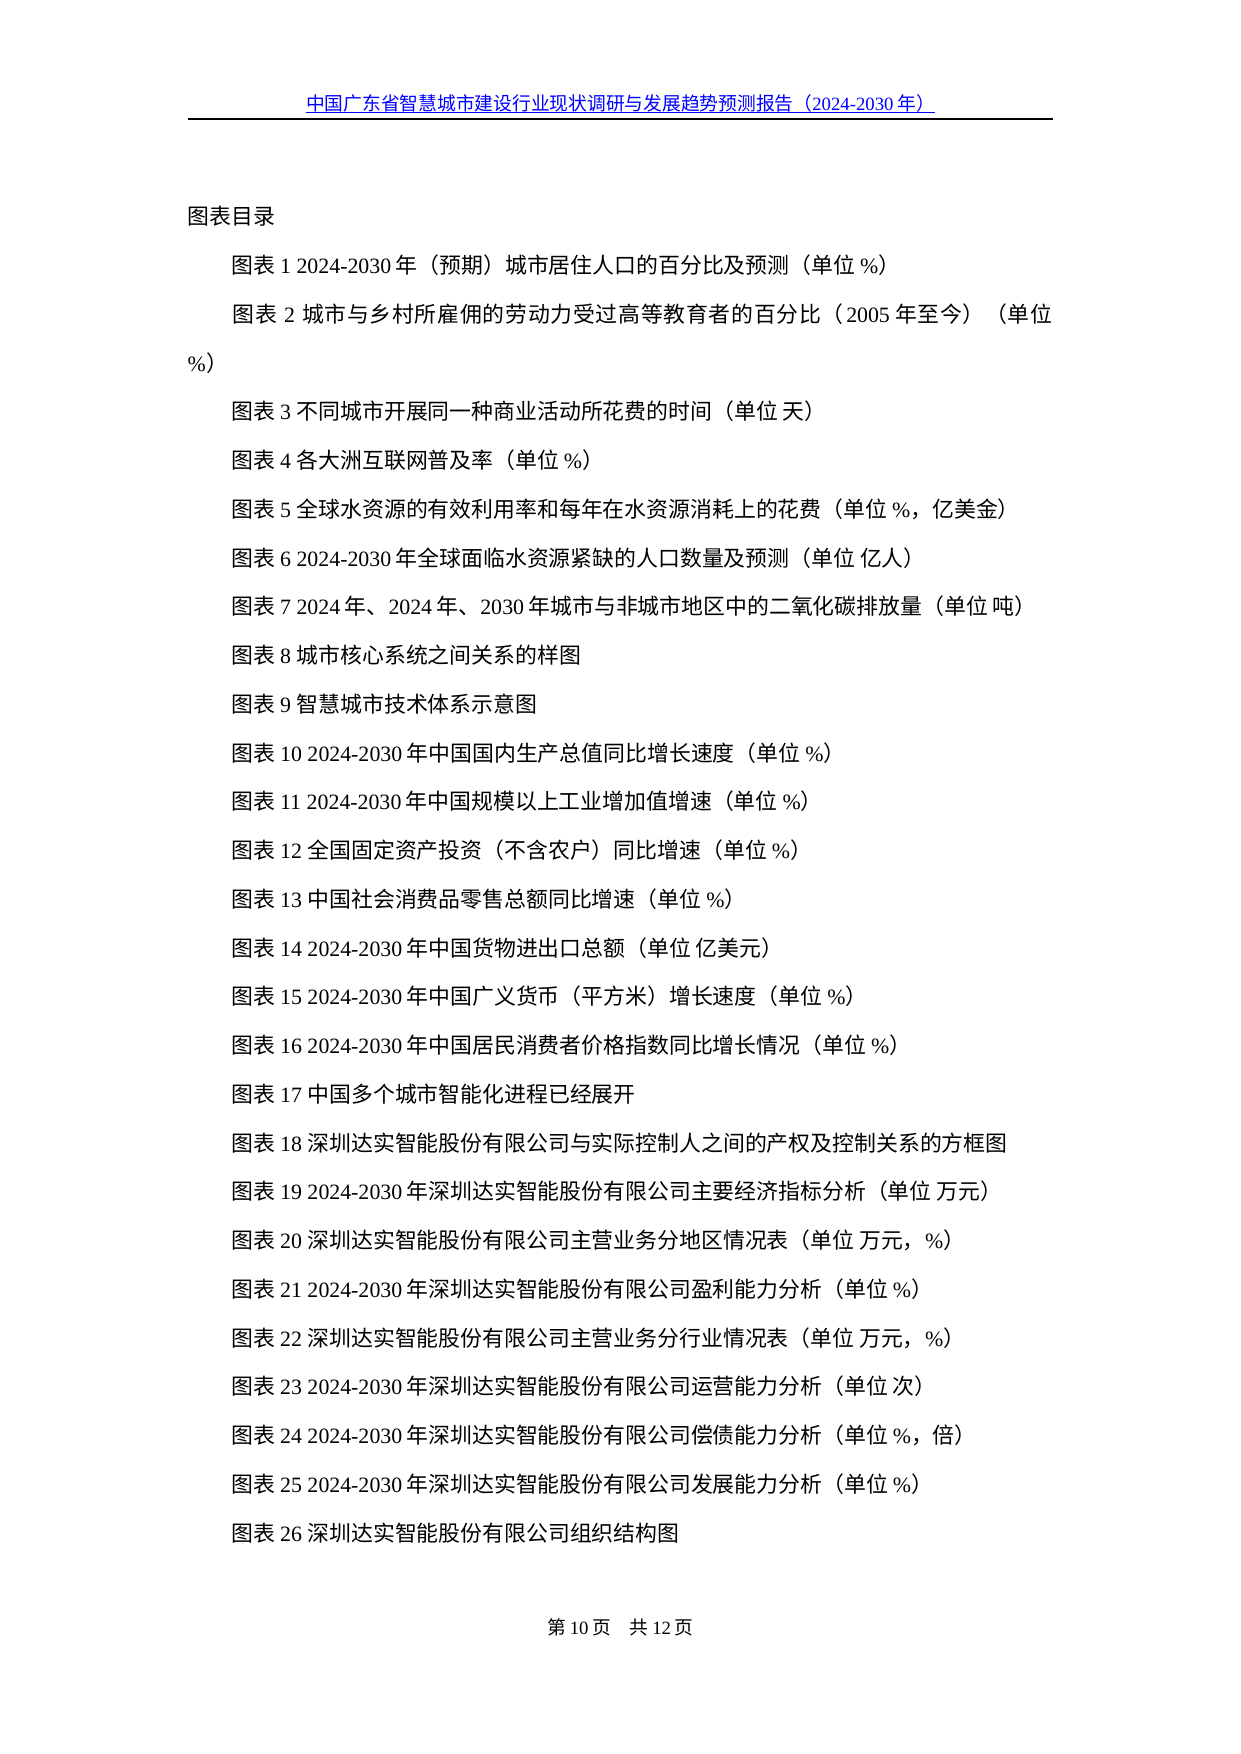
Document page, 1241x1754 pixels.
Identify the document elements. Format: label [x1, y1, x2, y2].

text [187, 150, 1053, 1548]
